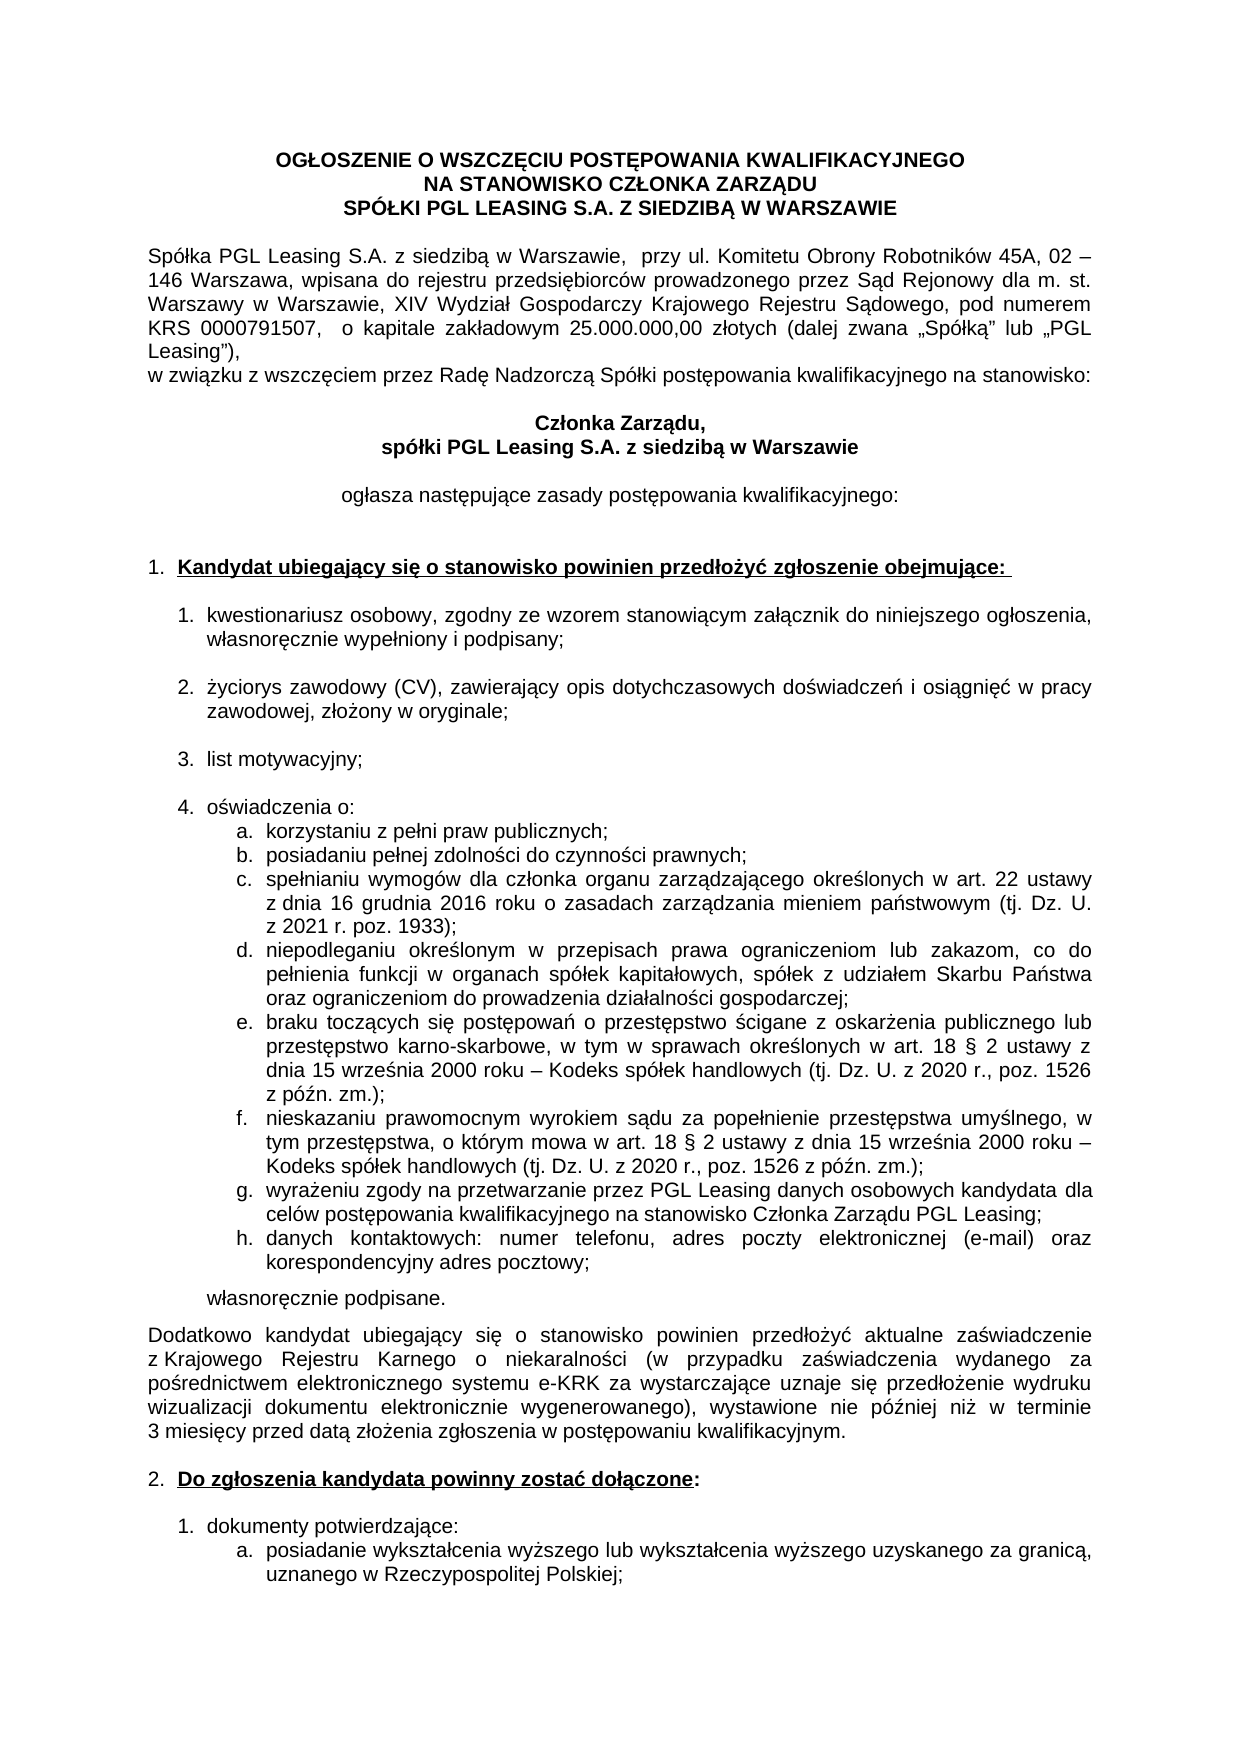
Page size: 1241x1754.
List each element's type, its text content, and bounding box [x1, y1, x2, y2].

list niepodleganiu określonym w przepisach prawa ograniczeniom lub zakazom, co do pełnienia funkcji w organach spółek kapitałowych, spółek z udziałem Skarbu Państwa oraz ograniczeniom do prowadzenia działalności gospodarczej; [236, 938, 1093, 1010]
text w związku z wszczęciem przez Radę Nadzorczą Spółki postępowania kwalifikacyjnego na stanowisko: [148, 363, 1093, 387]
text OGŁOSZENIE O WSZCZĘCIU POSTĘPOWANIA KWALIFIKACYJNEGO [148, 148, 1093, 172]
list kwestionariusz osobowy, zgodny ze wzorem stanowiącym załącznik do niniejszego ogłoszenia, własnoręcznie wypełniony i podpisany; [177, 603, 1093, 651]
text spółki PGL Leasing S.A. z siedzibą w Warszawie [148, 435, 1093, 459]
list dokumenty potwierdzające: [177, 1514, 1093, 1538]
list Kandydat ubiegający się o stanowisko powinien przedłożyć zgłoszenie obejmujące: [148, 555, 1093, 579]
list oświadczenia o: [177, 794, 1093, 818]
list braku toczących się postępowań o przestępstwo ścigane z oskarżenia publicznego lub przestępstwo karno-skarbowe, w tym w sprawach określonych w art. 18 § 2 ustawy z dnia 15 września 2000 roku – Kodeks spółek handlowych (tj. Dz. U. z 2020 r., poz. 1526 z późn. zm.); [236, 1010, 1093, 1106]
list danych kontaktowych: numer telefonu, adres poczty elektronicznej (e-mail) oraz korespondencyjny adres pocztowy; [236, 1226, 1093, 1274]
list spełnianiu wymogów dla członka organu zarządzającego określonych w art. 22 ustawy z dnia 16 grudnia 2016 roku o zasadach zarządzania mieniem państwowym (tj. Dz. U. z 2021 r. poz. 1933); [236, 866, 1093, 938]
text ogłasza następujące zasady postępowania kwalifikacyjnego: [148, 483, 1093, 507]
list wyrażeniu zgody na przetwarzanie przez PGL Leasing danych osobowych kandydata dla celów postępowania kwalifikacyjnego na stanowisko Członka Zarządu PGL Leasing; [236, 1178, 1093, 1226]
text Spółka PGL Leasing S.A. z siedzibą w Warszawie, przy ul. Komitetu Obrony Robotników 45A, 02 – 146 Warszawa, wpisana do rejestru przedsiębiorców prowadzonego przez Sąd Rejonowy dla m. st. Warszawy w Warszawie, XIV Wydział Gospodarczy Krajowego Rejestru Sądowego, pod numerem KRS 0000791507, o kapitale zakładowym 25.000.000,00 złotych (dalej zwana „Spółką” lub „PGL Leasing”), [148, 243, 1093, 363]
text NA STANOWISKO CZŁONKA ZARZĄDU [148, 172, 1093, 196]
text własnoręcznie podpisane. [207, 1286, 1093, 1310]
list list motywacyjny; [177, 747, 1093, 771]
list posiadaniu pełnej zdolności do czynności prawnych; [236, 842, 1093, 866]
list Do zgłoszenia kandydata powinny zostać dołączone: [148, 1466, 1093, 1490]
list posiadanie wykształcenia wyższego lub wykształcenia wyższego uzyskanego za granicą, uznanego w Rzeczypospolitej Polskiej; [236, 1538, 1093, 1586]
text Dodatkowo kandydat ubiegający się o stanowisko powinien przedłożyć aktualne zaświadczenie z Krajowego Rejestru Karnego o niekaralności (w przypadku zaświadczenia wydanego za pośrednictwem elektronicznego systemu e-KRK za wystarczające uznaje się przedłożenie wydruku wizualizacji dokumentu elektronicznie wygenerowanego), wystawione nie później niż w terminie 3 miesięcy przed datą złożenia zgłoszenia w postępowaniu kwalifikacyjnym. [148, 1323, 1093, 1442]
list życiorys zawodowy (CV), zawierający opis dotychczasowych doświadczeń i osiągnięć w pracy zawodowej, złożony w oryginale; [177, 675, 1093, 723]
text SPÓŁKI PGL LEASING S.A. Z SIEDZIBĄ W WARSZAWIE [148, 196, 1093, 219]
list nieskazaniu prawomocnym wyrokiem sądu za popełnienie przestępstwa umyślnego, w tym przestępstwa, o którym mowa w art. 18 § 2 ustawy z dnia 15 września 2000 roku – Kodeks spółek handlowych (tj. Dz. U. z 2020 r., poz. 1526 z późn. zm.); [236, 1106, 1093, 1178]
text Członka Zarządu, [148, 411, 1093, 435]
list korzystaniu z pełni praw publicznych; [236, 818, 1093, 842]
